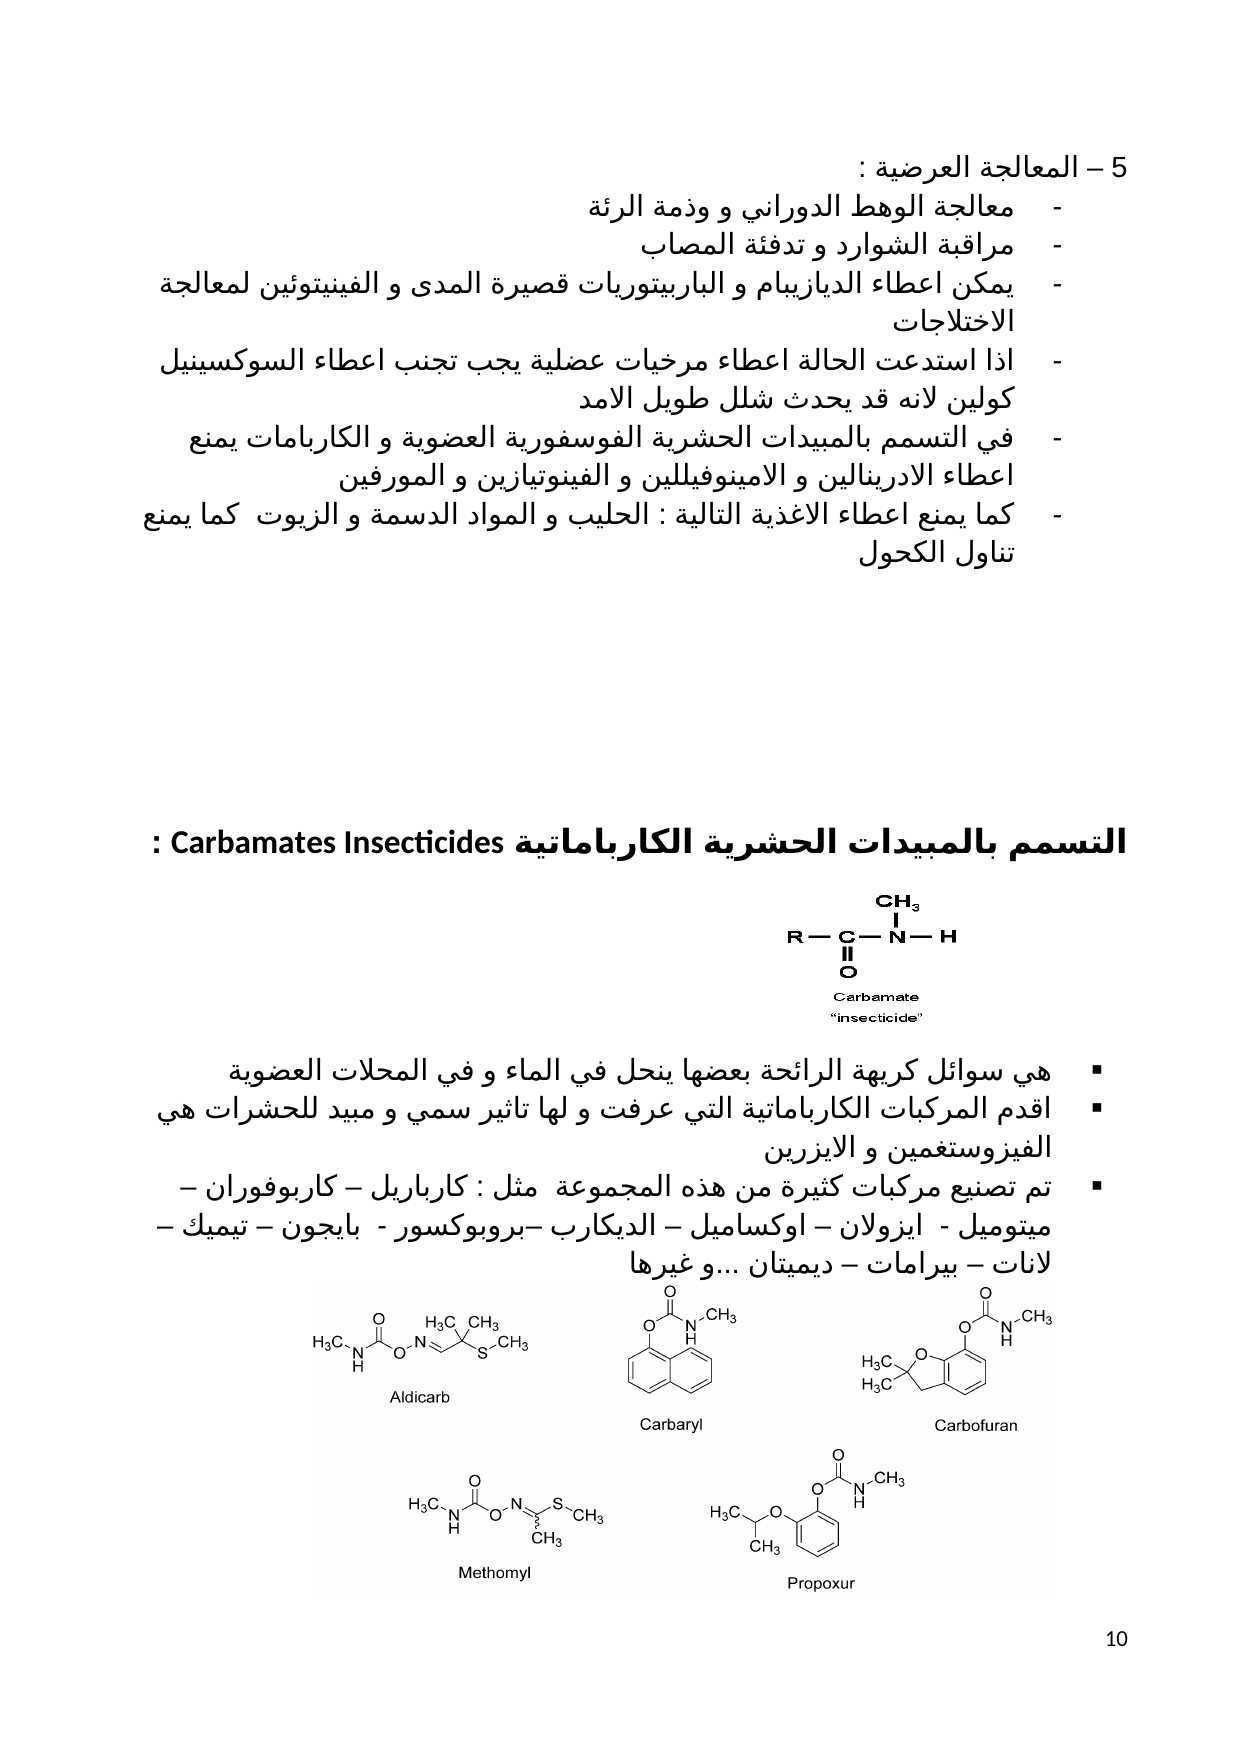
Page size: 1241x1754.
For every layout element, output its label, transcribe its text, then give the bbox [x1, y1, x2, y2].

picture [776, 888, 971, 1027]
list تم تصنيع مركبات كثيرة من هذه المجموعة مثل : كارباريل – كاربوفوران – ميتوميل - ايزولان – اوكساميل – الديكارب –بروبوكسور - بايجون – تيميك – لانات – بيرامات – ديميتان ...و غيرها [112, 1169, 1090, 1279]
list يمكن اعطاء الديازيبام و الباربيتوريات قصيرة المدى و الفينيتوئين لمعالجة الاختلاجات [112, 266, 1053, 338]
text 5 – المعالجة العرضية : [112, 150, 1128, 183]
list اقدم المركبات الكارباماتية التي عرفت و لها تاثير سمي و مبيد للحشرات هي الفيزوستغمين و الايزرين [112, 1091, 1090, 1164]
list في التسمم بالمبيدات الحشرية الفوسفورية العضوية و الكاربامات يمنع اعطاء الادرينالين و الامينوفيللين و الفينوتيازين و المورفين [112, 420, 1053, 492]
list معالجة الوهط الدوراني و وذمة الرئة [112, 188, 1053, 222]
list اذا استدعت الحالة اعطاء مرخيات عضلية يجب تجنب اعطاء السوكسينيل كولين لانه قد يحدث شلل طويل الامد [112, 343, 1053, 415]
list هي سوائل كريهة الرائحة بعضها ينحل في الماء و في المحلات العضوية [112, 1053, 1090, 1086]
picture [312, 1284, 1053, 1593]
list مراقبة الشوارد و تدفئة المصاب [112, 227, 1053, 261]
list كما يمنع اعطاء الاغذية التالية : الحليب و المواد الدسمة و الزيوت كما يمنع تناول الكحول [112, 497, 1053, 569]
text التسمم بالمبيدات الحشرية الكارباماتية Carbamates Insecticides : [112, 821, 1128, 862]
